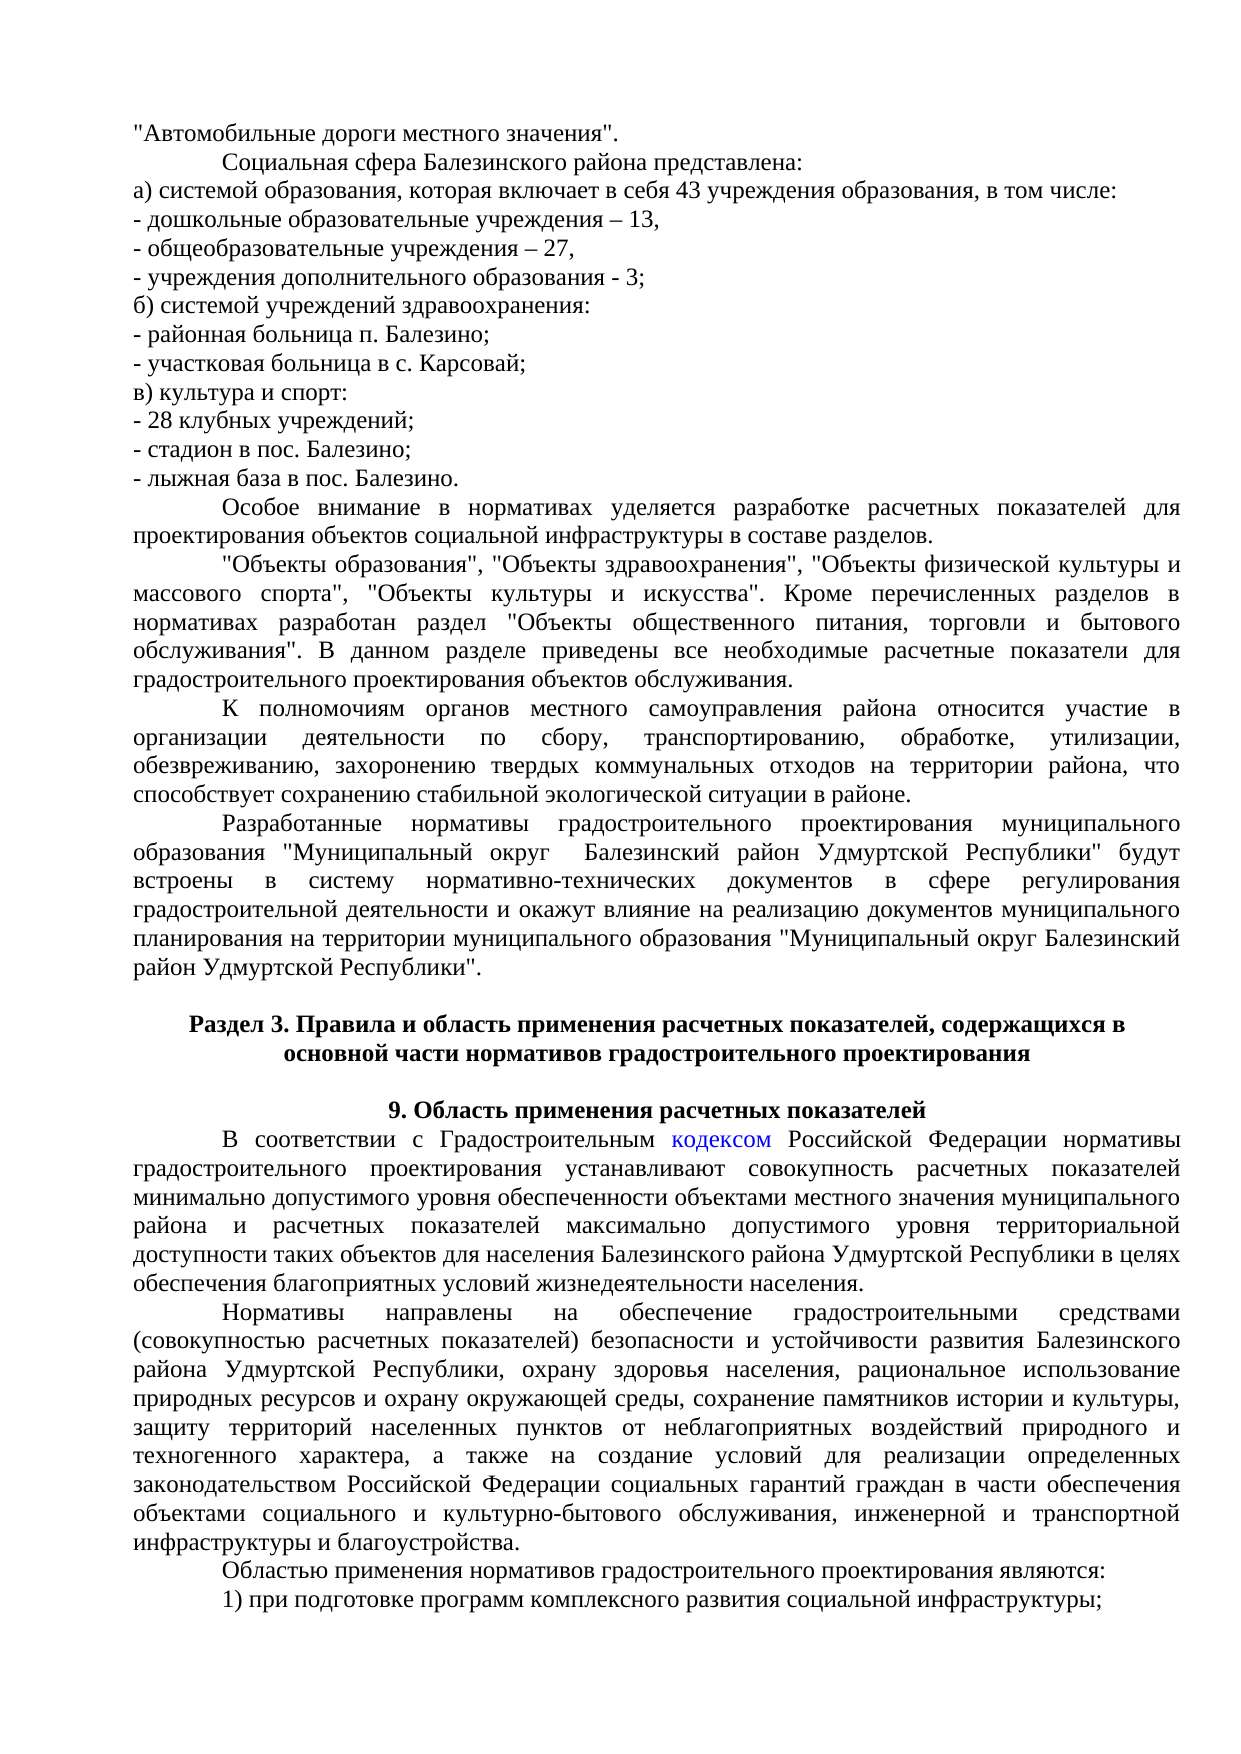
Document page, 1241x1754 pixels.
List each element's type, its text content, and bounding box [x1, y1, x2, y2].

text 1) при подготовке программ комплексного развития социальной инфраструктуры; [133, 1584, 1181, 1613]
text Областью применения нормативов градостроительного проектирования являются: [133, 1556, 1181, 1584]
text б) системой учреждений здравоохранения: [133, 291, 1181, 319]
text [133, 118, 1181, 147]
text К полномочиям органов местного самоуправления района относится участие в организации деятельности по сбору, транспортированию, обработке, утилизации, обезвреживанию, захоронению твердых коммунальных отходов на территории района, что способствует сохранению стабильной экологической ситуации в районе. [133, 693, 1181, 808]
text - дошкольные образовательные учреждения – 13, [133, 204, 1181, 233]
text - учреждения дополнительного образования - 3; [133, 262, 1181, 291]
text - участковая больница в с. Карсовай; [133, 348, 1181, 377]
text "Объекты образования", "Объекты здравоохранения", "Объекты физической культуры и массового спорта", "Объекты культуры и искусства". Кроме перечисленных разделов в нормативах разработан раздел "Объекты общественного питания, торговли и бытового обслуживания". В данном разделе приведены все необходимые расчетные показатели для градостроительного проектирования объектов обслуживания. [133, 549, 1181, 693]
text - общеобразовательные учреждения – 27, [133, 233, 1181, 262]
text в) культура и спорт: [133, 377, 1181, 406]
text - лыжная база в пос. Балезино. [133, 463, 1181, 492]
text Социальная сфера Балезинского района представлена: [133, 147, 1181, 176]
text - районная больница п. Балезино; [133, 319, 1181, 348]
title Раздел 3. Правила и область применения расчетных показателей, содержащихся в основной части нормативов градостроительного проектирования [133, 1009, 1181, 1067]
text а) системой образования, которая включает в себя 43 учреждения образования, в том числе: [133, 176, 1181, 204]
text Разработанные нормативы градостроительного проектирования муниципального образования "Муниципальный округ Балезинский район Удмуртской Республики" будут встроены в систему нормативно-технических документов в сфере регулирования градостроительной деятельности и окажут влияние на реализацию документов муниципального планирования на территории муниципального образования "Муниципальный округ Балезинский район Удмуртской Республики". [133, 808, 1181, 981]
text Нормативы направлены на обеспечение градостроительными средствами (совокупностью расчетных показателей) безопасности и устойчивости развития Балезинского района Удмуртской Республики, охрану здоровья населения, рациональное использование природных ресурсов и охрану окружающей среды, сохранение памятников истории и культуры, защиту территорий населенных пунктов от неблагоприятных воздействий природного и техногенного характера, а также на создание условий для реализации определенных законодательством Российской Федерации социальных гарантий граждан в части обеспечения объектами социального и культурно-бытового обслуживания, инженерной и транспортной инфраструктуры и благоустройства. [133, 1297, 1181, 1556]
text Особое внимание в нормативах уделяется разработке расчетных показателей для проектирования объектов социальной инфраструктуры в составе разделов. [133, 492, 1181, 549]
title 9. Область применения расчетных показателей [133, 1096, 1181, 1124]
text В соответствии с Градостроительным кодексом Российской Федерации нормативы градостроительного проектирования устанавливают совокупность расчетных показателей минимально допустимого уровня обеспеченности объектами местного значения муниципального района и расчетных показателей максимально допустимого уровня территориальной доступности таких объектов для населения Балезинского района Удмуртской Республики в целях обеспечения благоприятных условий жизнедеятельности населения. [133, 1124, 1181, 1297]
text - 28 клубных учреждений; [133, 406, 1181, 434]
text - стадион в пос. Балезино; [133, 434, 1181, 463]
